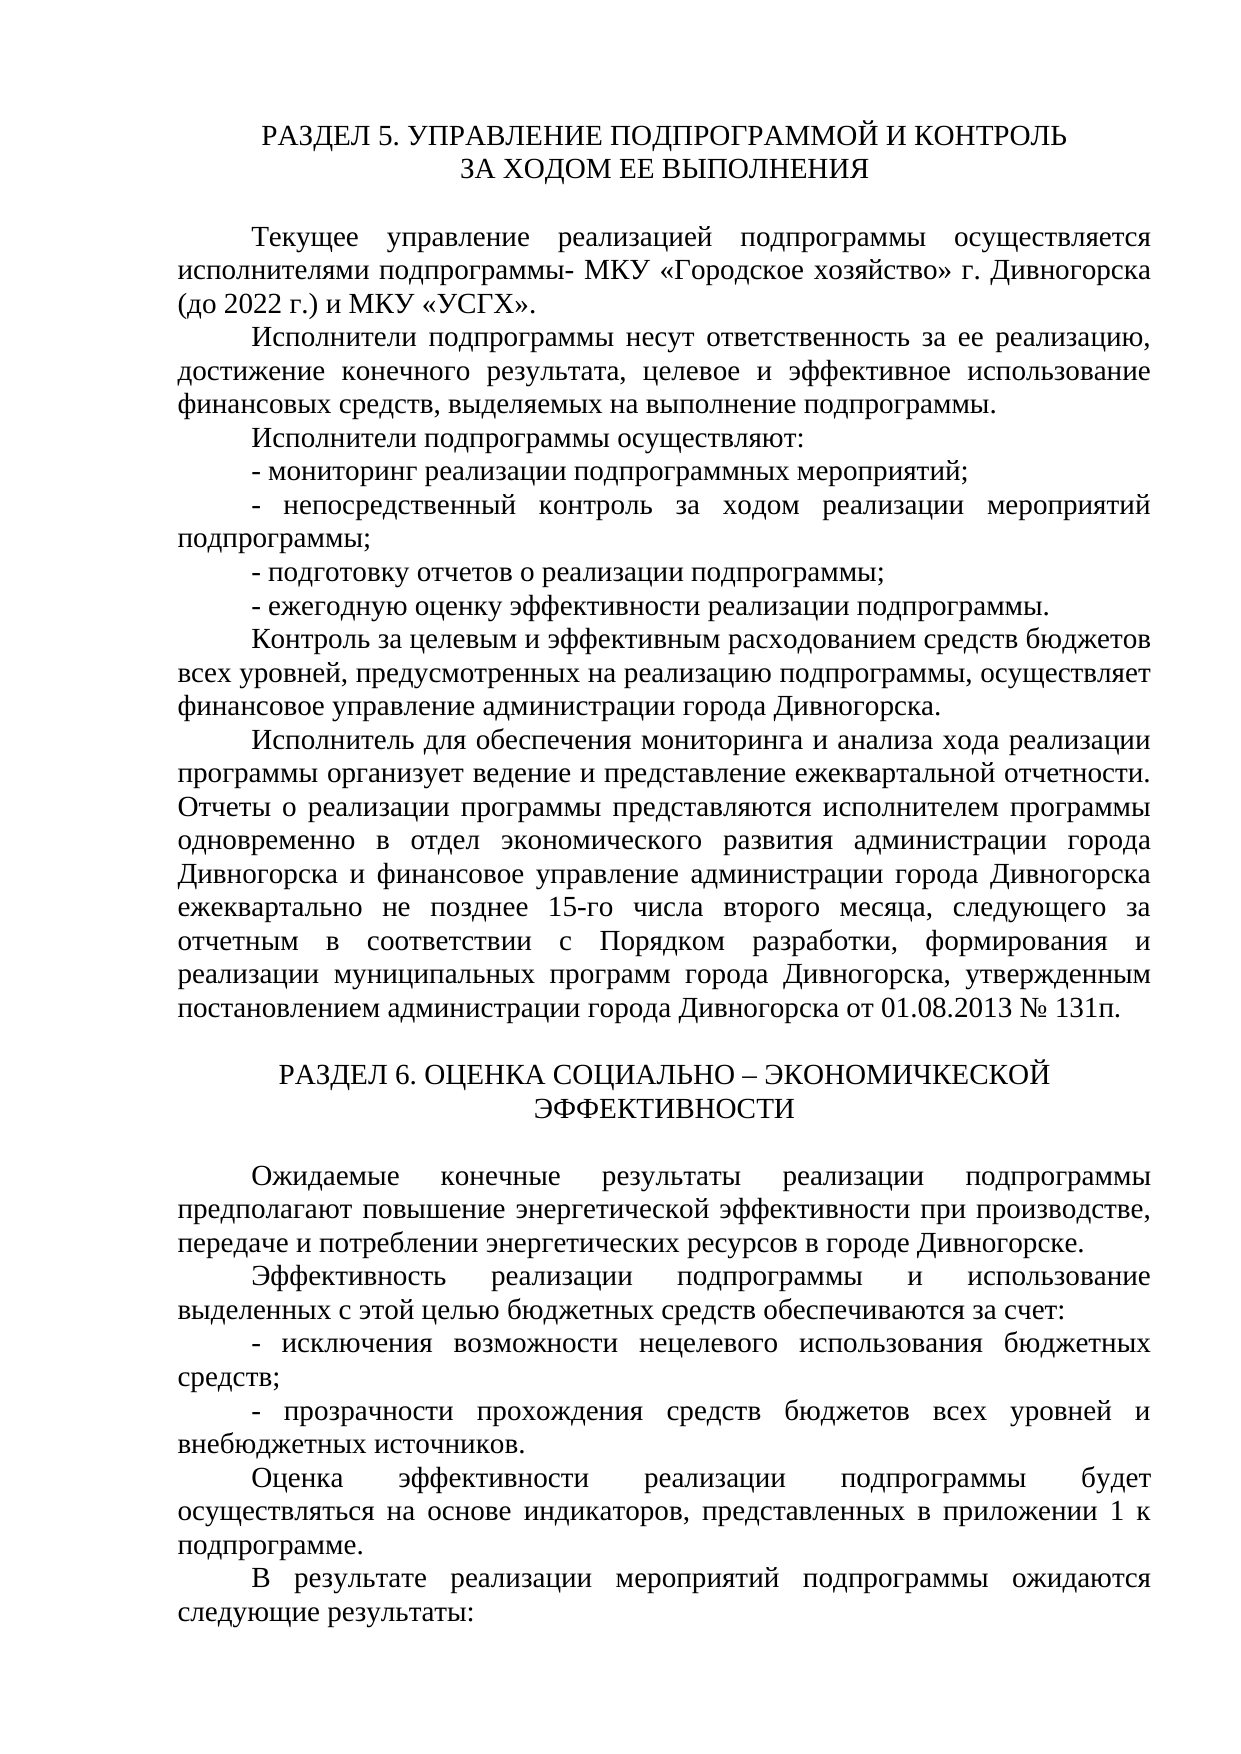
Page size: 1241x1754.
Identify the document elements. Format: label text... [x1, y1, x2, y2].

text - мониторинг реализации подпрограммных мероприятий; [177, 453, 1152, 487]
text Оценка эффективности реализации подпрограммы будет осуществляться на основе индикаторов, представленных в приложении 1 к подпрограмме. [177, 1460, 1152, 1560]
text Исполнители подпрограммы осуществляют: [177, 420, 1152, 453]
text - ежегодную оценку эффективности реализации подпрограммы. [177, 588, 1152, 621]
text - исключения возможности нецелевого использования бюджетных средств; [177, 1326, 1152, 1393]
text В результате реализации мероприятий подпрограммы ожидаются следующие результаты: [177, 1560, 1152, 1627]
text Текущее управление реализацией подпрограммы осуществляется исполнителями подпрограммы- МКУ «Городское хозяйство» г. Дивногорска (до 2022 г.) и МКУ «УСГХ». [177, 219, 1152, 319]
text Контроль за целевым и эффективным расходованием средств бюджетов всех уровней, предусмотренных на реализацию подпрограммы, осуществляет финансовое управление администрации города Дивногорска. [177, 621, 1152, 722]
text ЗА ХОДОМ ЕЕ ВЫПОЛНЕНИЯ [177, 152, 1152, 185]
text Ожидаемые конечные результаты реализации подпрограммы предполагают повышение энергетической эффективности при производстве, передаче и потреблении энергетических ресурсов в городе Дивногорске. [177, 1158, 1152, 1258]
text Эффективность реализации подпрограммы и использование выделенных с этой целью бюджетных средств обеспечиваются за счет: [177, 1258, 1152, 1326]
text РАЗДЕЛ 6. ОЦЕНКА СОЦИАЛЬНО – ЭКОНОМИЧКЕСКОЙ ЭФФЕКТИВНОСТИ [177, 1057, 1152, 1124]
text РАЗДЕЛ 5. УПРАВЛЕНИЕ ПОДПРОГРАММОЙ И КОНТРОЛЬ [177, 118, 1152, 152]
text Исполнитель для обеспечения мониторинга и анализа хода реализации программы организует ведение и представление ежеквартальной отчетности. Отчеты о реализации программы представляются исполнителем программы одновременно в отдел экономического развития администрации города Дивногорска и финансовое управление администрации города Дивногорска ежеквартально не позднее 15-го числа второго месяца, следующего за отчетным в соответствии с Порядком разработки, формирования и реализации муниципальных программ города Дивногорска, утвержденным постановлением администрации города Дивногорска от 01.08.2013 № 131п. [177, 722, 1152, 1024]
text - подготовку отчетов о реализации подпрограммы; [177, 554, 1152, 588]
text Исполнители подпрограммы несут ответственность за ее реализацию, достижение конечного результата, целевое и эффективное использование финансовых средств, выделяемых на выполнение подпрограммы. [177, 319, 1152, 420]
text - непосредственный контроль за ходом реализации мероприятий подпрограммы; [177, 487, 1152, 554]
text - прозрачности прохождения средств бюджетов всех уровней и внебюджетных источников. [177, 1393, 1152, 1460]
